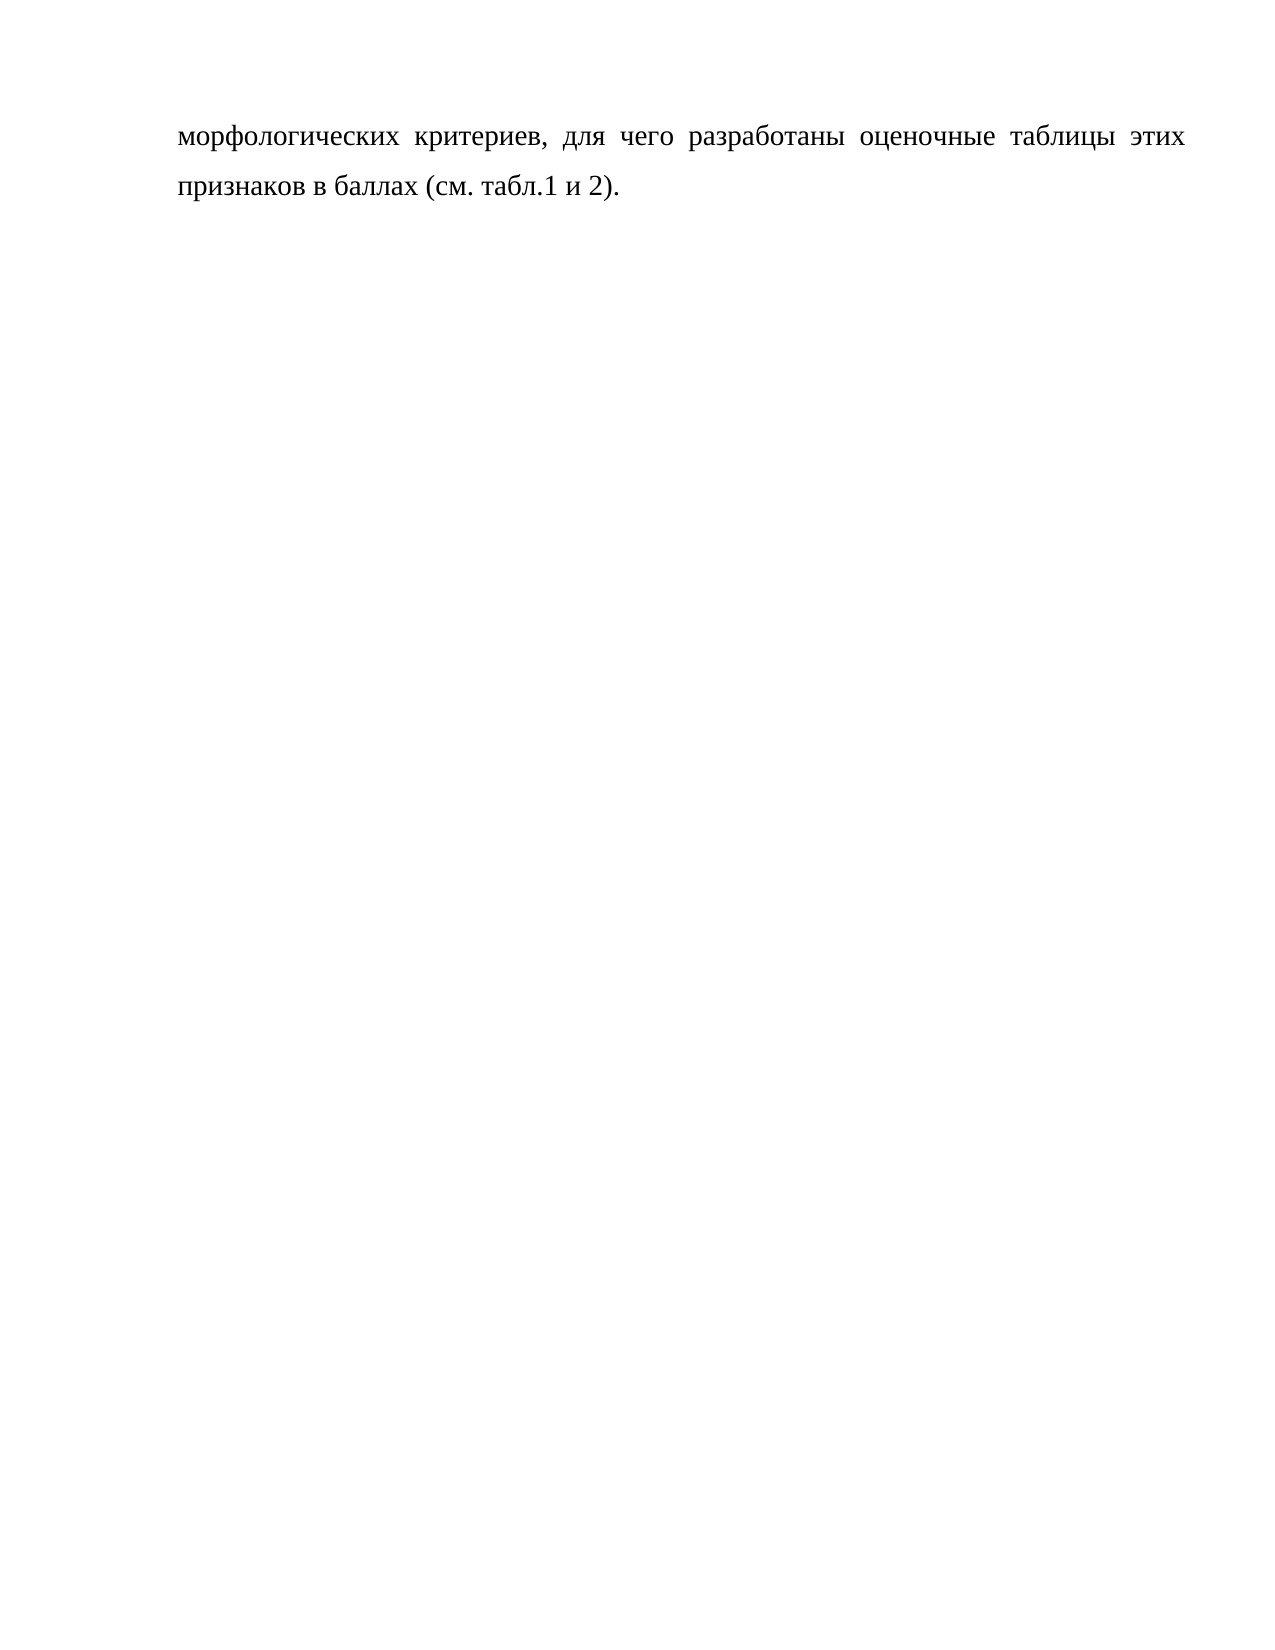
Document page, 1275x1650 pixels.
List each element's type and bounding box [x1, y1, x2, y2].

text [177, 118, 1186, 202]
